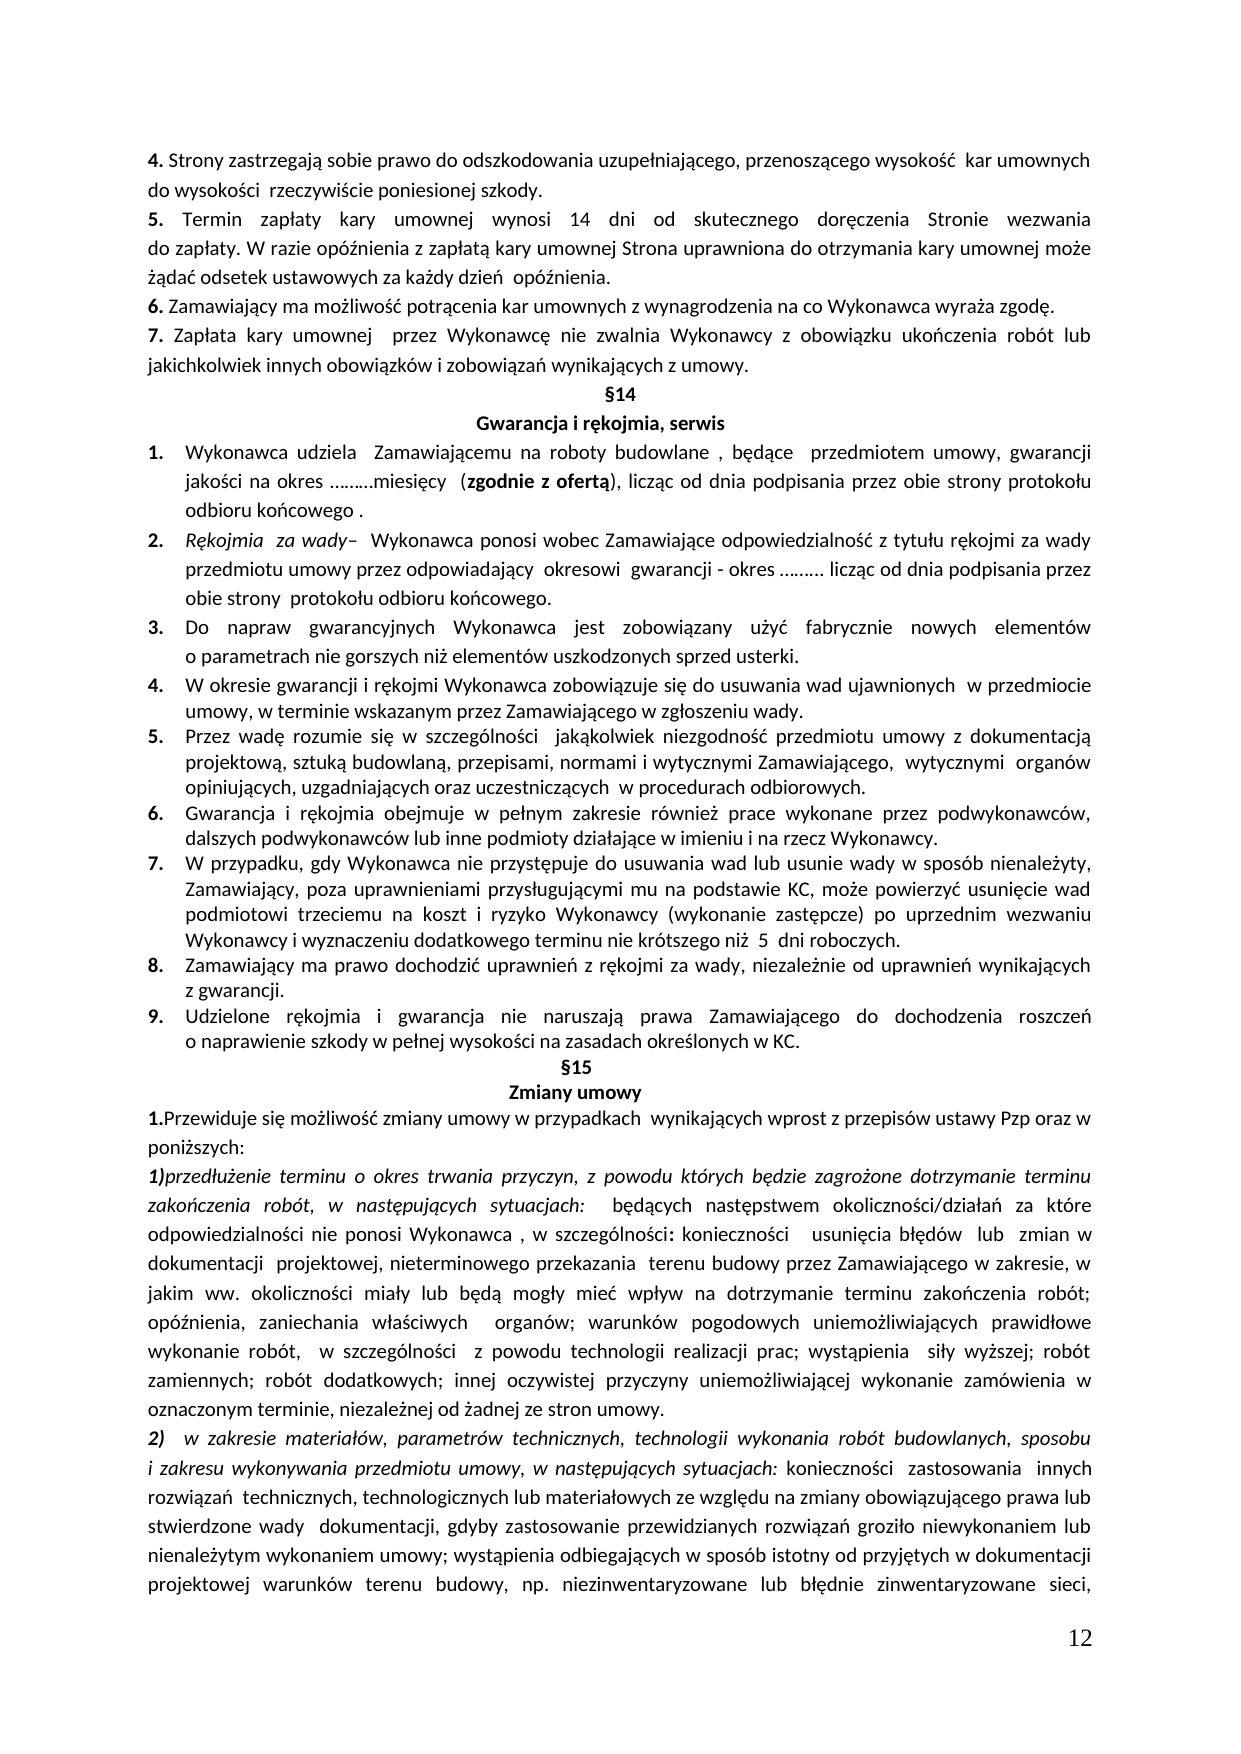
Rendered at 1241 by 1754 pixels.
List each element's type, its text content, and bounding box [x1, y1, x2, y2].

list Przez wadę rozumie się w szczególności jakąkolwiek niezgodność przedmiotu umowy z dokumentacją projektową, sztuką budowlaną, przepisami, normami i wytycznymi Zamawiającego, wytycznymi organów opiniujących, uzgadniających oraz uczestniczących w procedurach odbiorowych. [148, 723, 1093, 800]
text Gwarancja i rękojmia, serwis [148, 410, 1093, 436]
list Wykonawca udziela Zamawiającemu na roboty budowlane , będące przedmiotem umowy, gwarancji jakości na okres ………miesięcy (zgodnie z ofertą), licząc od dnia podpisania przez obie strony protokołu odbioru końcowego . [148, 439, 1093, 523]
text 1.Przewiduje się możliwość zmiany umowy w przypadkach wynikających wprost z przepisów ustawy Pzp oraz w poniższych: [148, 1105, 1093, 1159]
text §14 [148, 381, 1093, 406]
text 6. Zamawiający ma możliwość potrącenia kar umownych z wynagrodzenia na co Wykonawca wyraża zgodę. [148, 293, 1093, 319]
text Zmiany umowy [185, 1079, 1093, 1105]
list W przypadku, gdy Wykonawca nie przystępuje do usuwania wad lub usunie wady w sposób nienależyty, Zamawiający, poza uprawnieniami przysługującymi mu na podstawie KC, może powierzyć usunięcie wad podmiotowi trzeciemu na koszt i ryzyko Wykonawcy (wykonanie zastępcze) po uprzednim wezwaniu Wykonawcy i wyznaczeniu dodatkowego terminu nie krótszego niż 5 dni roboczych. [148, 851, 1093, 952]
list Do napraw gwarancyjnych Wykonawca jest zobowiązany użyć fabrycznie nowych elementów o parametrach nie gorszych niż elementów uszkodzonych sprzed usterki. [148, 614, 1093, 669]
list W okresie gwarancji i rękojmi Wykonawca zobowiązuje się do usuwania wad ujawnionych w przedmiocie umowy, w terminie wskazanym przez Zamawiającego w zgłoszeniu wady. [148, 673, 1093, 723]
text 4. Strony zastrzegają sobie prawo do odszkodowania uzupełniającego, przenoszącego wysokość kar umownych do wysokości rzeczywiście poniesionej szkody. [148, 148, 1093, 202]
list Udzielone rękojmia i gwarancja nie naruszają prawa Zamawiającego do dochodzenia roszczeń o naprawienie szkody w pełnej wysokości na zasadach określonych w KC. [148, 1003, 1093, 1054]
list Zamawiający ma prawo dochodzić uprawnień z rękojmi za wady, niezależnie od uprawnień wynikających z gwarancji. [148, 952, 1093, 1003]
text 5. Termin zapłaty kary umownej wynosi 14 dni od skutecznego doręczenia Stronie wezwania do zapłaty. W razie opóźnienia z zapłatą kary umownej Strona uprawniona do otrzymania kary umownej może żądać odsetek ustawowych za każdy dzień opóźnienia. [148, 206, 1093, 290]
text 7. Zapłata kary umownej przez Wykonawcę nie zwalnia Wykonawcy z obowiązku ukończenia robót lub jakichkolwiek innych obowiązków i zobowiązań wynikających z umowy. [148, 323, 1093, 377]
text §15 [185, 1054, 1093, 1079]
text 1)przedłużenie terminu o okres trwania przyczyn, z powodu których będzie zagrożone dotrzymanie terminu zakończenia robót, w następujących sytuacjach: będących następstwem okoliczności/działań za które odpowiedzialności nie ponosi Wykonawca , w szczególności: konieczności usunięcia błędów lub zmian w dokumentacji projektowej, nieterminowego przekazania terenu budowy przez Zamawiającego w zakresie, w jakim ww. okoliczności miały lub będą mogły mieć wpływ na dotrzymanie terminu zakończenia robót; opóźnienia, zaniechania właściwych organów; warunków pogodowych uniemożliwiających prawidłowe wykonanie robót, w szczególności z powodu technologii realizacji prac; wystąpienia siły wyższej; robót zamiennych; robót dodatkowych; innej oczywistej przyczyny uniemożliwiającej wykonanie zamówienia w oznaczonym terminie, niezależnej od żadnej ze stron umowy. [148, 1163, 1093, 1422]
list Rękojmia za wady– Wykonawca ponosi wobec Zamawiające odpowiedzialność z tytułu rękojmi za wady przedmiotu umowy przez odpowiadający okresowi gwarancji - okres ……... licząc od dnia podpisania przez obie strony protokołu odbioru końcowego. [148, 527, 1093, 611]
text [148, 1426, 1093, 1597]
list Gwarancja i rękojmia obejmuje w pełnym zakresie również prace wykonane przez podwykonawców, dalszych podwykonawców lub inne podmioty działające w imieniu i na rzecz Wykonawcy. [148, 800, 1093, 851]
